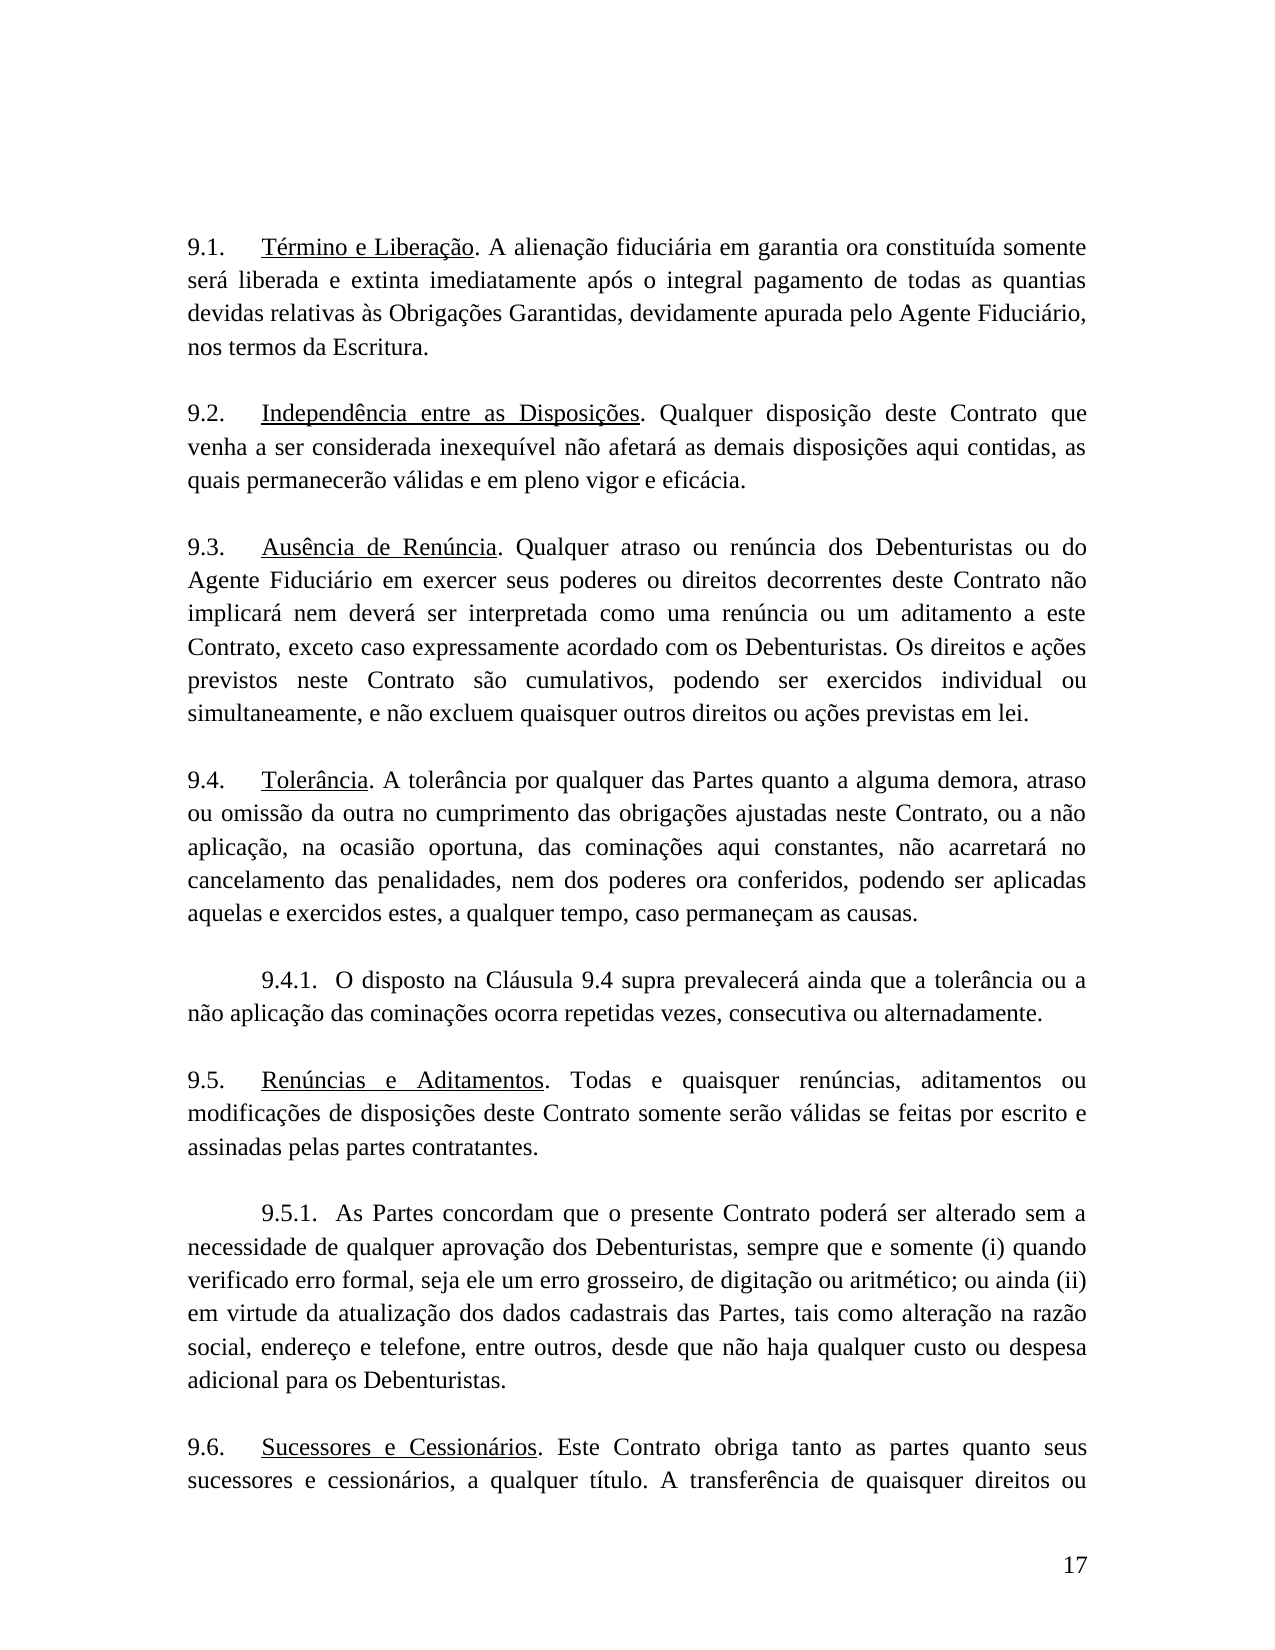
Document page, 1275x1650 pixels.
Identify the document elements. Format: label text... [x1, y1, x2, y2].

list Término e Liberação. A alienação fiduciária em garantia ora constituída somente será liberada e extinta imediatamente após o integral pagamento de todas as quantias devidas relativas às Obrigações Garantidas, devidamente apurada pelo Agente Fiduciário, nos termos da Escritura. [187, 228, 1087, 362]
list Ausência de Renúncia. Qualquer atraso ou renúncia dos Debenturistas ou do Agente Fiduciário em exercer seus poderes ou direitos decorrentes deste Contrato não implicará nem deverá ser interpretada como uma renúncia ou um aditamento a este Contrato, exceto caso expressamente acordado com os Debenturistas. Os direitos e ações previstos neste Contrato são cumulativos, podendo ser exercidos individual ou simultaneamente, e não excluem quaisquer outros direitos ou ações previstas em lei. [187, 528, 1087, 728]
list O disposto na Cláusula 9.4 supra prevalecerá ainda que a tolerância ou a não aplicação das cominações ocorra repetidas vezes, consecutiva ou alternadamente. [187, 962, 1087, 1028]
list Independência entre as Disposições. Qualquer disposição deste Contrato que venha a ser considerada inexequível não afetará as demais disposições aqui contidas, as quais permanecerão válidas e em pleno vigor e eficácia. [187, 395, 1087, 495]
list Renúncias e Aditamentos. Todas e quaisquer renúncias, aditamentos ou modificações de disposições deste Contrato somente serão válidas se feitas por escrito e assinadas pelas partes contratantes. [187, 1062, 1087, 1162]
list As Partes concordam que o presente Contrato poderá ser alterado sem a necessidade de qualquer aprovação dos Debenturistas, sempre que e somente (i) quando verificado erro formal, seja ele um erro grosseiro, de digitação ou aritmético; ou ainda (ii) em virtude da atualização dos dados cadastrais das Partes, tais como alteração na razão social, endereço e telefone, entre outros, desde que não haja qualquer custo ou despesa adicional para os Debenturistas. [187, 1195, 1087, 1395]
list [187, 1428, 1087, 1495]
list Tolerância. A tolerância por qualquer das Partes quanto a alguma demora, atraso ou omissão da outra no cumprimento das obrigações ajustadas neste Contrato, ou a não aplicação, na ocasião oportuna, das cominações aqui constantes, não acarretará no cancelamento das penalidades, nem dos poderes ora conferidos, podendo ser aplicadas aquelas e exercidos estes, a qualquer tempo, caso permaneçam as causas. [187, 762, 1087, 928]
